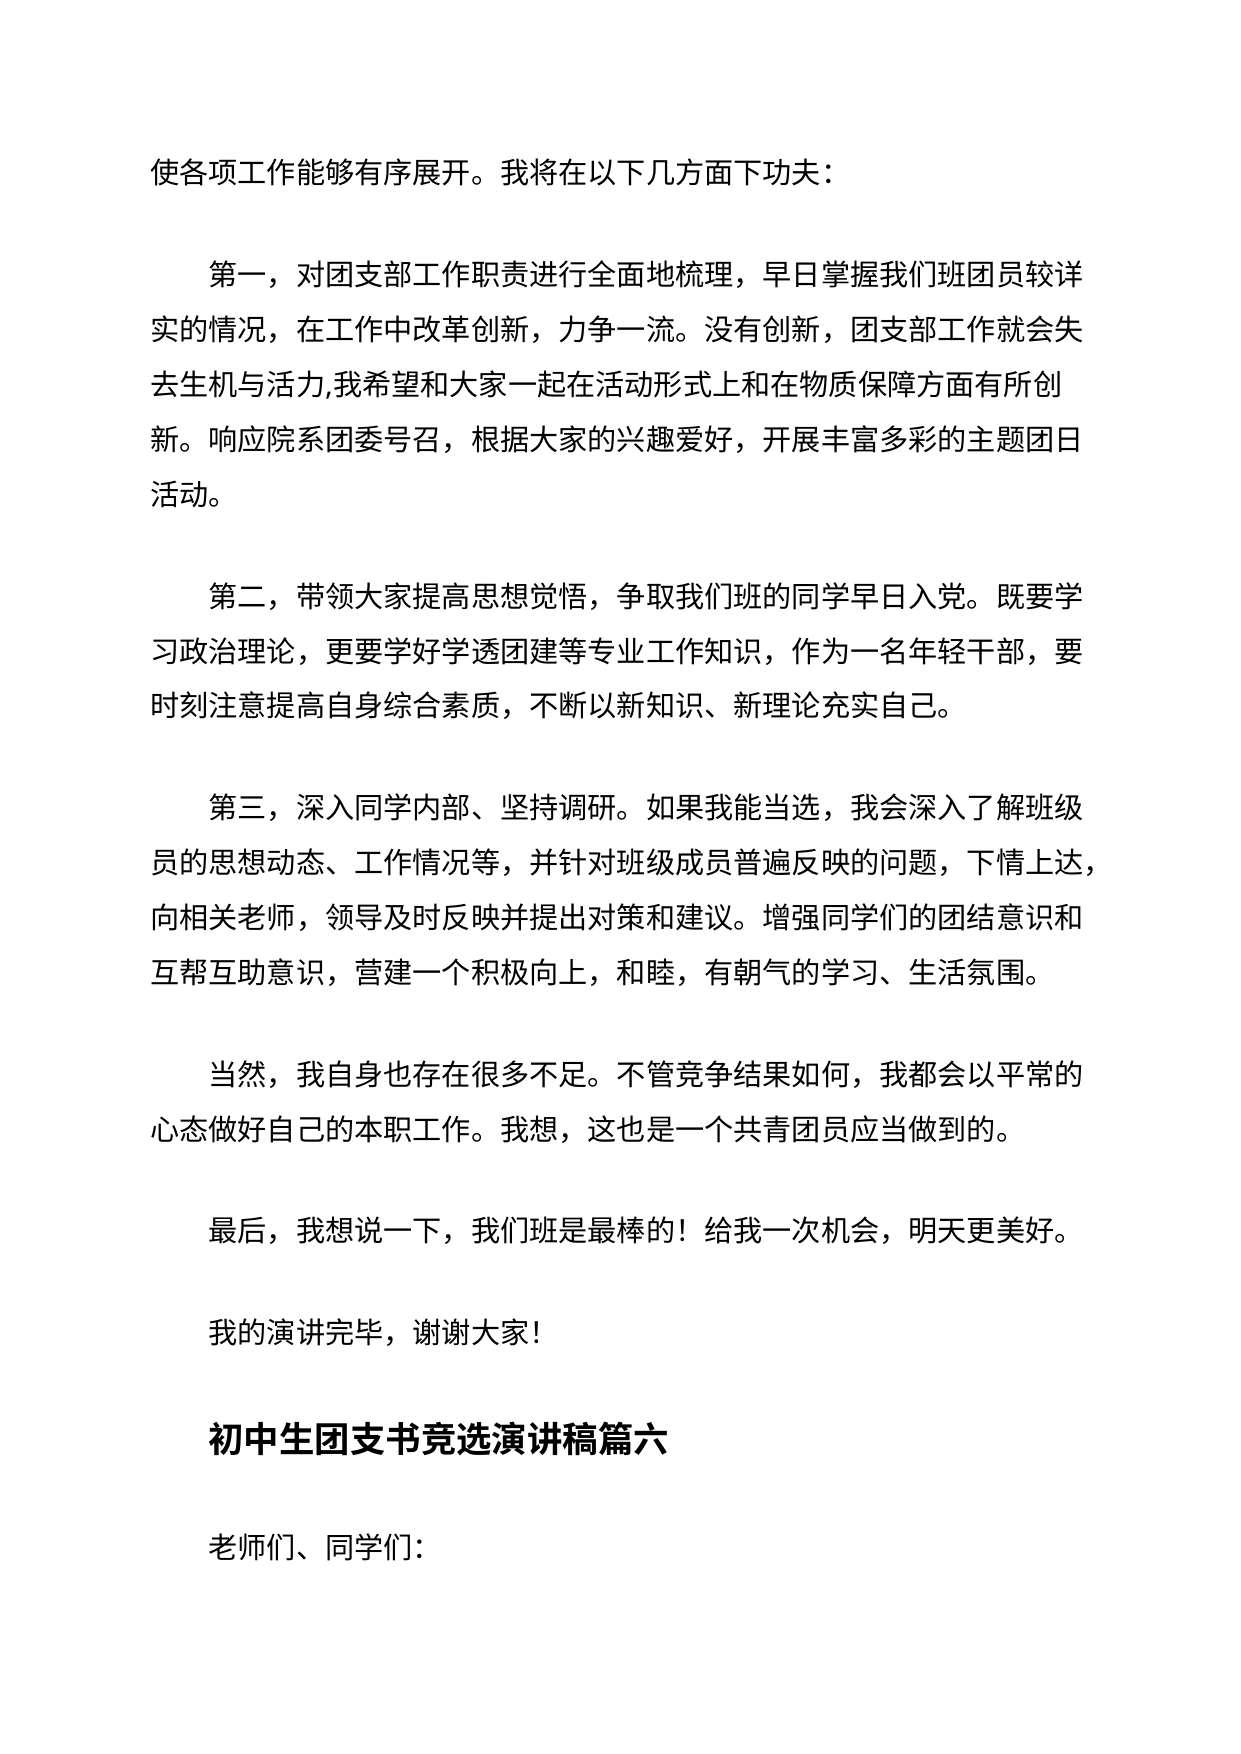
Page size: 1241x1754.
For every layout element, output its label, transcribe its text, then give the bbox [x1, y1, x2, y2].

text 老师们、同学们： [150, 1525, 1090, 1567]
text 最后，我想说一下，我们班是最棒的！给我一次机会，明天更美好。 [150, 1208, 1090, 1250]
text 初中生团支书竞选演讲稿篇六 [150, 1411, 1090, 1463]
text 我的演讲完毕，谢谢大家！ [150, 1310, 1090, 1352]
text 第一，对团支部工作职责进行全面地梳理，早日掌握我们班团员较详实的情况，在工作中改革创新，力争一流。没有创新，团支部工作就会失去生机与活力,我希望和大家一起在活动形式上和在物质保障方面有所创新。响应院系团委号召，根据大家的兴趣爱好，开展丰富多彩的主题团日活动。 [150, 252, 1090, 514]
text 第三，深入同学内部、坚持调研。如果我能当选，我会深入了解班级员的思想动态、工作情况等，并针对班级成员普遍反映的问题，下情上达，向相关老师，领导及时反映并提出对策和建议。增强同学们的团结意识和互帮互助意识，营建一个积极向上，和睦，有朝气的学习、生活氛围。 [150, 785, 1090, 992]
text 当然，我自身也存在很多不足。不管竞争结果如何，我都会以平常的心态做好自己的本职工作。我想，这也是一个共青团员应当做到的。 [150, 1051, 1090, 1148]
text 第二，带领大家提高思想觉悟，争取我们班的同学早日入党。既要学习政治理论，更要学好学透团建等专业工作知识，作为一名年轻干部，要时刻注意提高自身综合素质，不断以新知识、新理论充实自己。 [150, 573, 1090, 725]
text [150, 150, 1090, 192]
